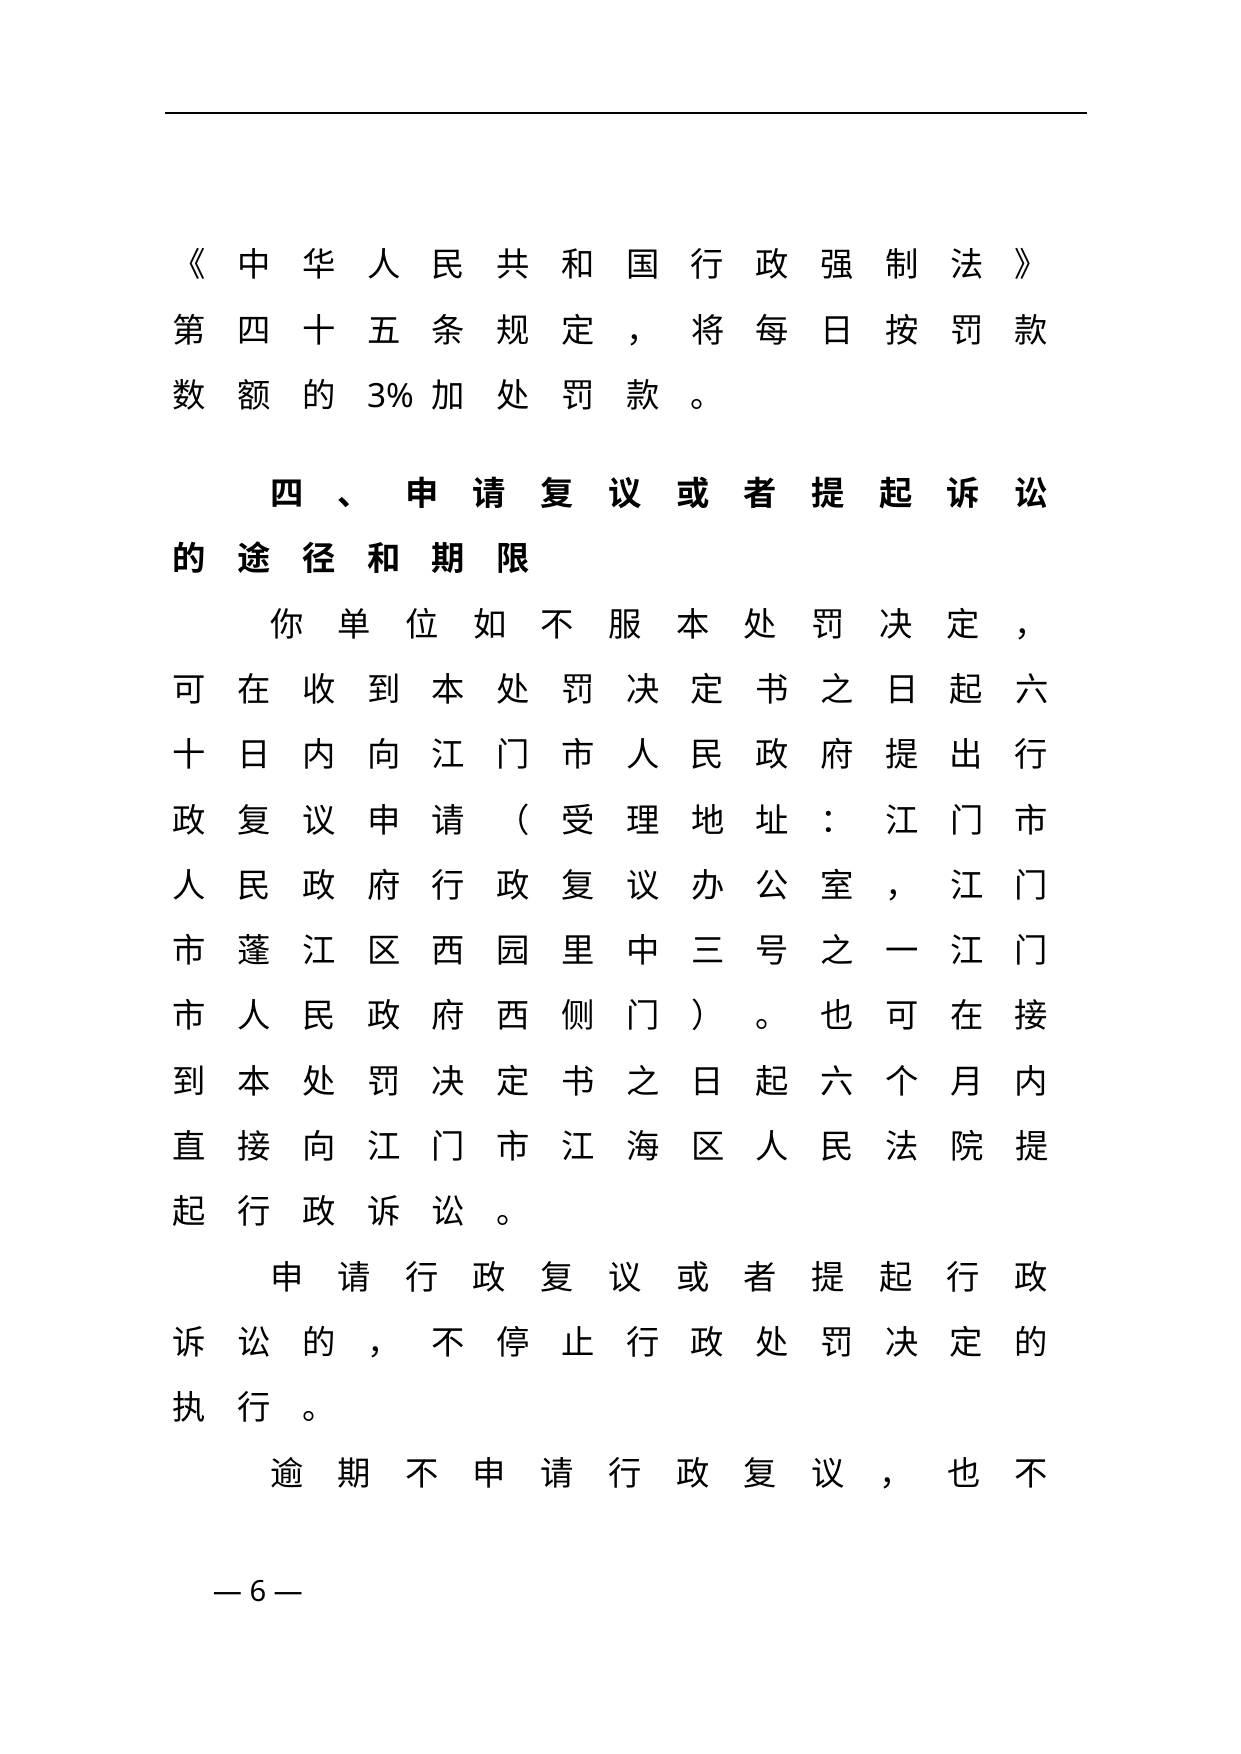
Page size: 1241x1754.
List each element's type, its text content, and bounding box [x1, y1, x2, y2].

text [172, 1438, 1079, 1503]
text 申请行政复议或者提起行政诉讼的，不停止行政处罚决定的执行。 [172, 1242, 1079, 1438]
text 四、申请复议或者提起诉讼的途径和期限 [172, 458, 1079, 589]
text 你单位如不服本处罚决定，可在收到本处罚决定书之日起六十日内向江门市人民政府提出行政复议申请（受理地址：江门市人民政府行政复议办公室，江门市蓬江区西园里中三号之一江门市人民政府西侧门）。也可在接到本处罚决定书之日起六个月内直接向江门市江海区人民法院提起行政诉讼。 [172, 589, 1079, 1242]
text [172, 230, 1079, 426]
